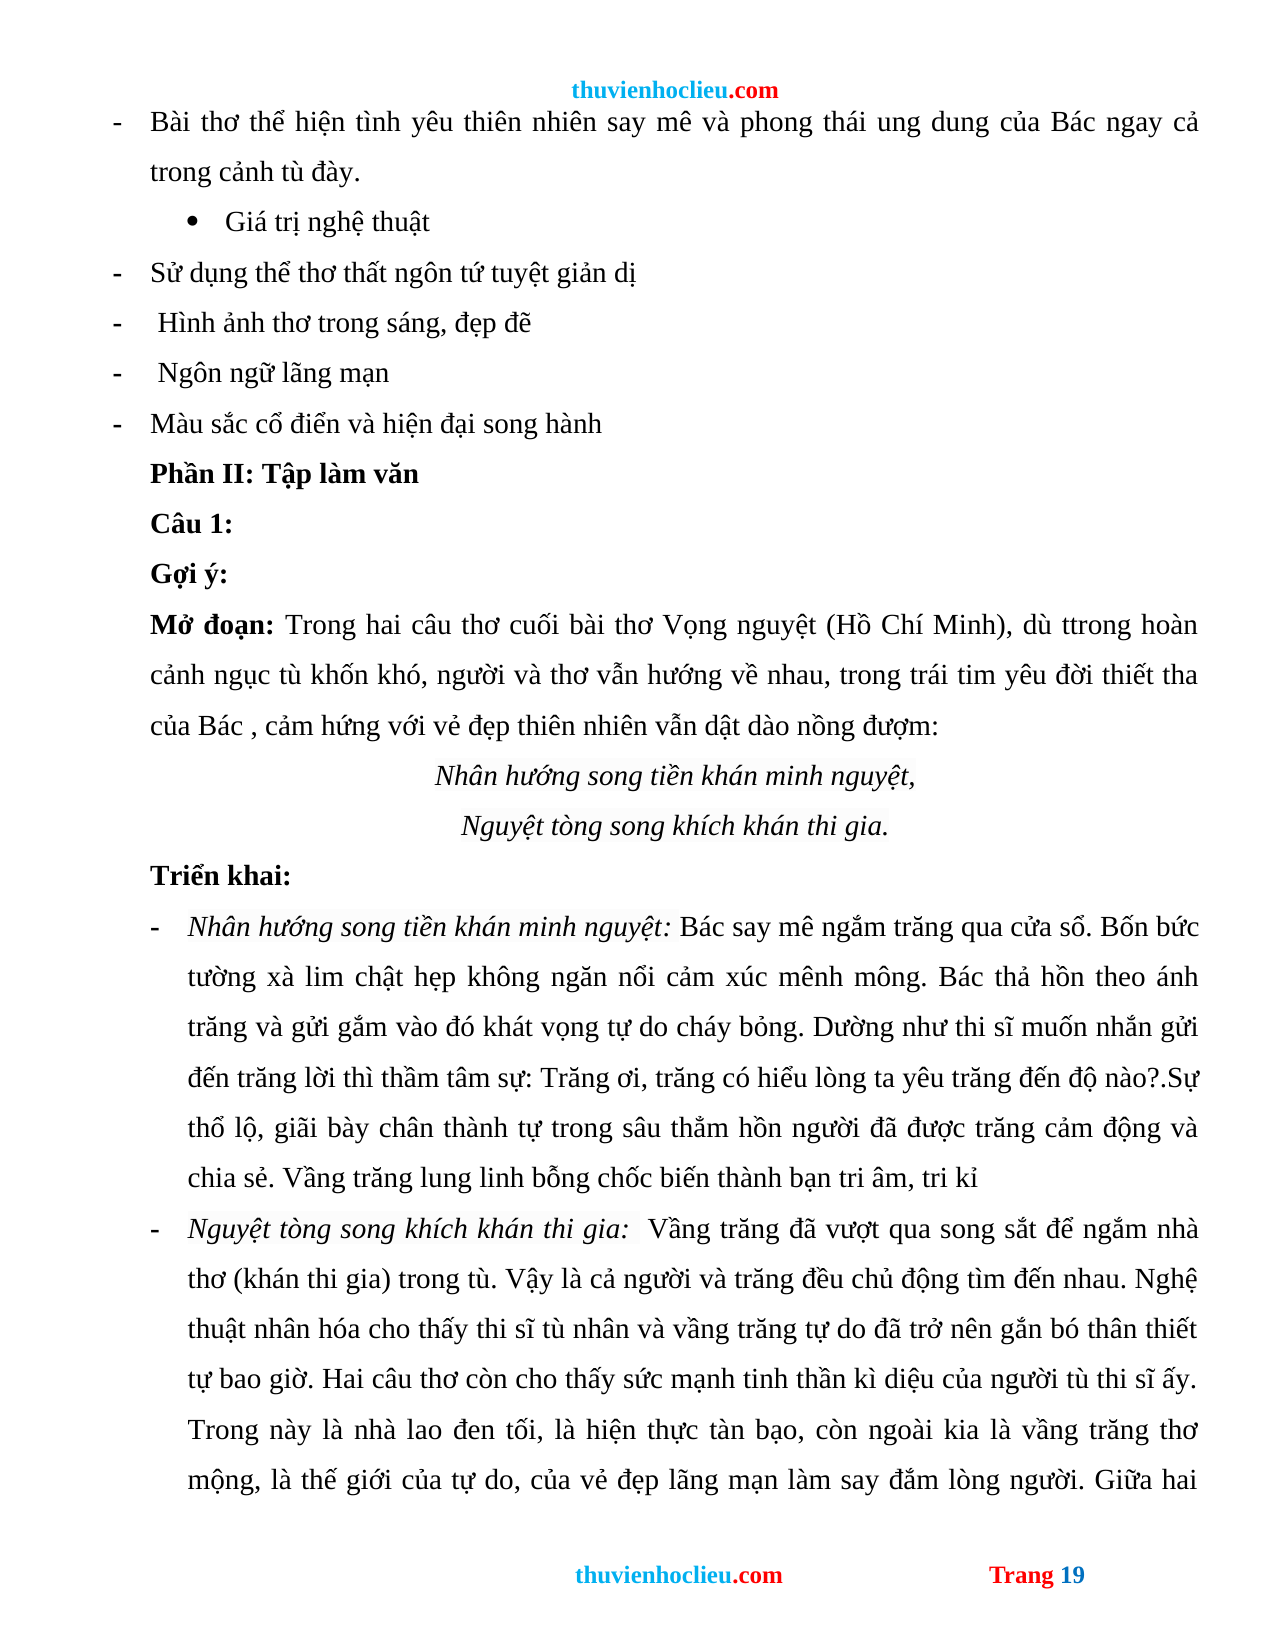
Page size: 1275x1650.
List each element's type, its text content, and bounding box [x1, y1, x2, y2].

list Hình ảnh thơ trong sáng, đẹp đẽ [112, 305, 1200, 339]
text Gợi ý: [150, 557, 1200, 590]
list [150, 1211, 1200, 1496]
list Màu sắc cổ điển và hiện đại song hành [112, 406, 1200, 439]
text Phần II: Tập làm văn [150, 456, 1200, 489]
list Ngôn ngữ lãng mạn [112, 355, 1200, 389]
list Giá trị nghệ thuật [187, 204, 1200, 238]
list Sử dụng thể thơ thất ngôn tứ tuyệt giản dị [112, 255, 1200, 288]
text Câu 1: [150, 506, 1200, 540]
list Nhân hướng song tiền khán minh nguyệt: Bác say mê ngắm trăng qua cửa sổ. Bốn bức tường xà lim chật hẹp không ngăn nổi cảm xúc mênh mông. Bác thả hồn theo ánh trăng và gửi gắm vào đó khát vọng tự do cháy bỏng. Dường như thi sĩ muốn nhắn gửi đến trăng lời thì thầm tâm sự: Trăng ơi, trăng có hiểu lòng ta yêu trăng đến độ nào?.Sự thổ lộ, giãi bày chân thành tự trong sâu thẳm hồn người đã được trăng cảm động và chia sẻ. Vầng trăng lung linh bỗng chốc biến thành bạn tri âm, tri kỉ [150, 909, 1200, 1194]
text Triển khai: [150, 858, 1200, 892]
text Mở đoạn: Trong hai câu thơ cuối bài thơ Vọng nguyệt (Hồ Chí Minh), dù ttrong hoàn cảnh ngục tù khốn khó, người và thơ vẫn hướng về nhau, trong trái tim yêu đời thiết tha của Bác , cảm hứng với vẻ đẹp thiên nhiên vẫn dật dào nồng đượm: [150, 607, 1200, 741]
list Bài thơ thể hiện tình yêu thiên nhiên say mê và phong thái ung dung của Bác ngay cả trong cảnh tù đày. [112, 104, 1200, 188]
text Nhân hướng song tiền khán minh nguyệt, Nguyệt tòng song khích khán thi gia. [150, 758, 1200, 842]
